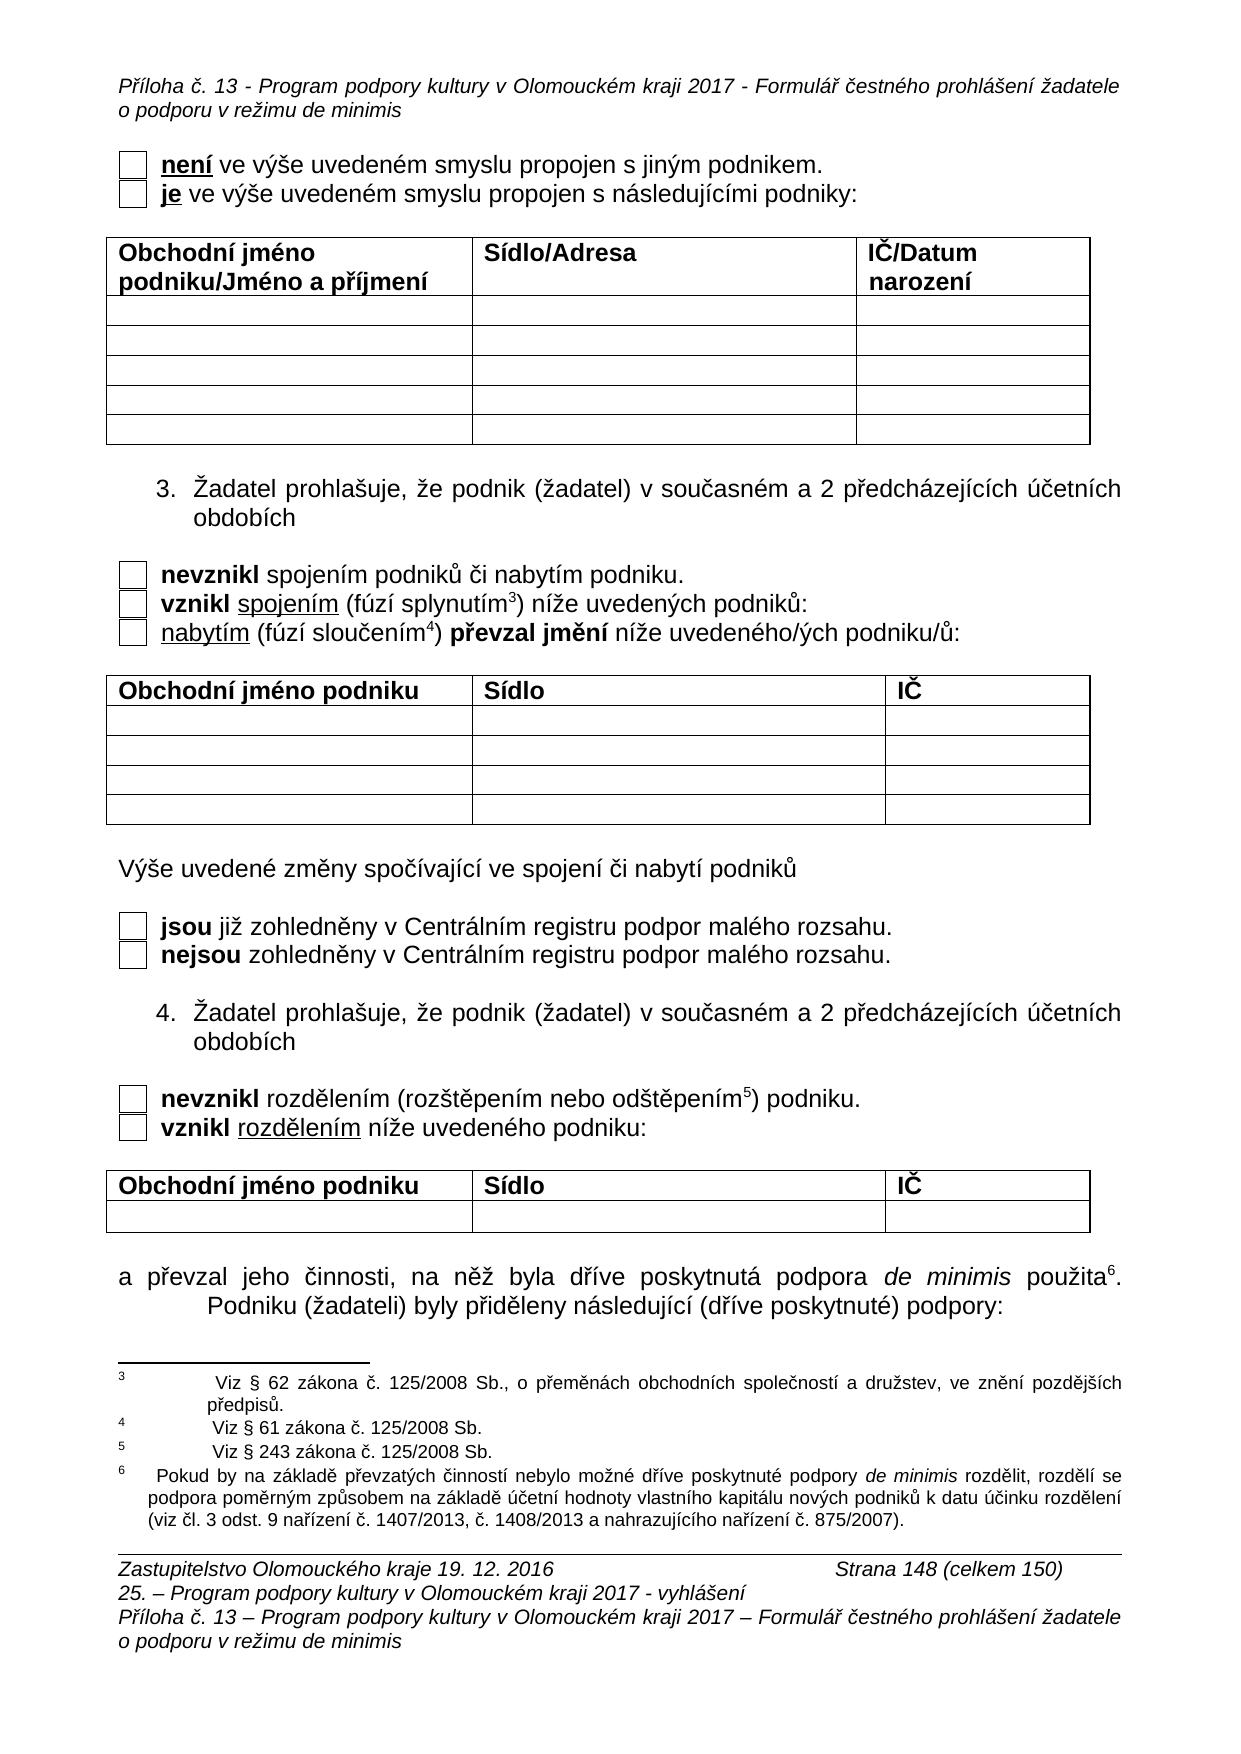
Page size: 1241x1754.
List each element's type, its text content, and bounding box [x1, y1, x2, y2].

table_cell [473, 795, 885, 824]
table_header IČ/Datum narození [857, 238, 1089, 295]
table_cell [107, 1201, 472, 1232]
table_cell [857, 296, 1089, 325]
table_cell [473, 386, 856, 414]
table_header Obchodní jméno podniku/Jméno a příjmení [107, 238, 472, 295]
table_cell [107, 356, 472, 384]
text nejsou zohledněny v Centrálním registru podpor malého rozsahu. [118, 940, 1122, 969]
text jsou již zohledněny v Centrálním registru podpor malého rozsahu. [118, 911, 1122, 940]
table_cell [107, 795, 472, 824]
table_cell [473, 296, 856, 325]
text nevznikl spojením podniků či nabytím podniku. [118, 560, 1122, 589]
table_cell [107, 296, 472, 325]
table_cell [857, 356, 1089, 384]
table_cell [107, 736, 472, 764]
table_cell [473, 736, 885, 764]
table_header Obchodní jméno podniku [107, 676, 472, 705]
text vznikl spojením (fúzí splynutím) níže uvedených podniků: [118, 589, 1122, 618]
table_cell [886, 766, 1089, 794]
table_header IČ [886, 1171, 1089, 1200]
text vznikl rozdělením níže uvedeného podniku: [118, 1113, 1122, 1141]
table_cell [857, 326, 1089, 355]
table_header Sídlo [473, 1171, 885, 1200]
table_header Sídlo/Adresa [473, 238, 856, 295]
table_cell [107, 386, 472, 414]
text je ve výše uvedeném smyslu propojen s následujícími podniky: [118, 179, 1122, 208]
table_cell [473, 415, 856, 444]
text není ve výše uvedeném smyslu propojen s jiným podnikem. [118, 150, 1122, 179]
table_cell [886, 736, 1089, 764]
table_cell [107, 326, 472, 355]
text Výše uvedené změny spočívající ve spojení či nabytí podniků [118, 854, 1122, 883]
text a převzal jeho činnosti, na něž byla dříve poskytnutá podpora de minimis použita. Podniku (žadateli) byly přiděleny následující (dříve poskytnuté) podpory: [118, 1262, 1122, 1319]
table_cell [886, 795, 1089, 824]
table_header IČ [886, 676, 1089, 705]
table_cell [857, 386, 1089, 414]
table_cell [473, 1201, 885, 1232]
table_header Sídlo [473, 676, 885, 705]
table_cell [107, 415, 472, 444]
table_cell [107, 766, 472, 794]
list Žadatel prohlašuje, že podnik (žadatel) v současném a 2 předcházejících účetních obdobích [156, 998, 1122, 1055]
table_cell [473, 326, 856, 355]
table_cell [857, 415, 1089, 444]
table_header Obchodní jméno podniku [107, 1171, 472, 1200]
table_cell [473, 356, 856, 384]
list Žadatel prohlašuje, že podnik (žadatel) v současném a 2 předcházejících účetních obdobích [156, 474, 1122, 531]
table_cell [473, 766, 885, 794]
table_cell [886, 1201, 1089, 1232]
text nabytím (fúzí sloučením) převzal jmění níže uvedeného/ých podniku/ů: [118, 618, 1122, 646]
table_cell [886, 706, 1089, 735]
table_cell [107, 706, 472, 735]
text nevznikl rozdělením (rozštěpením nebo odštěpením) podniku. [118, 1084, 1122, 1113]
table_cell [473, 706, 885, 735]
